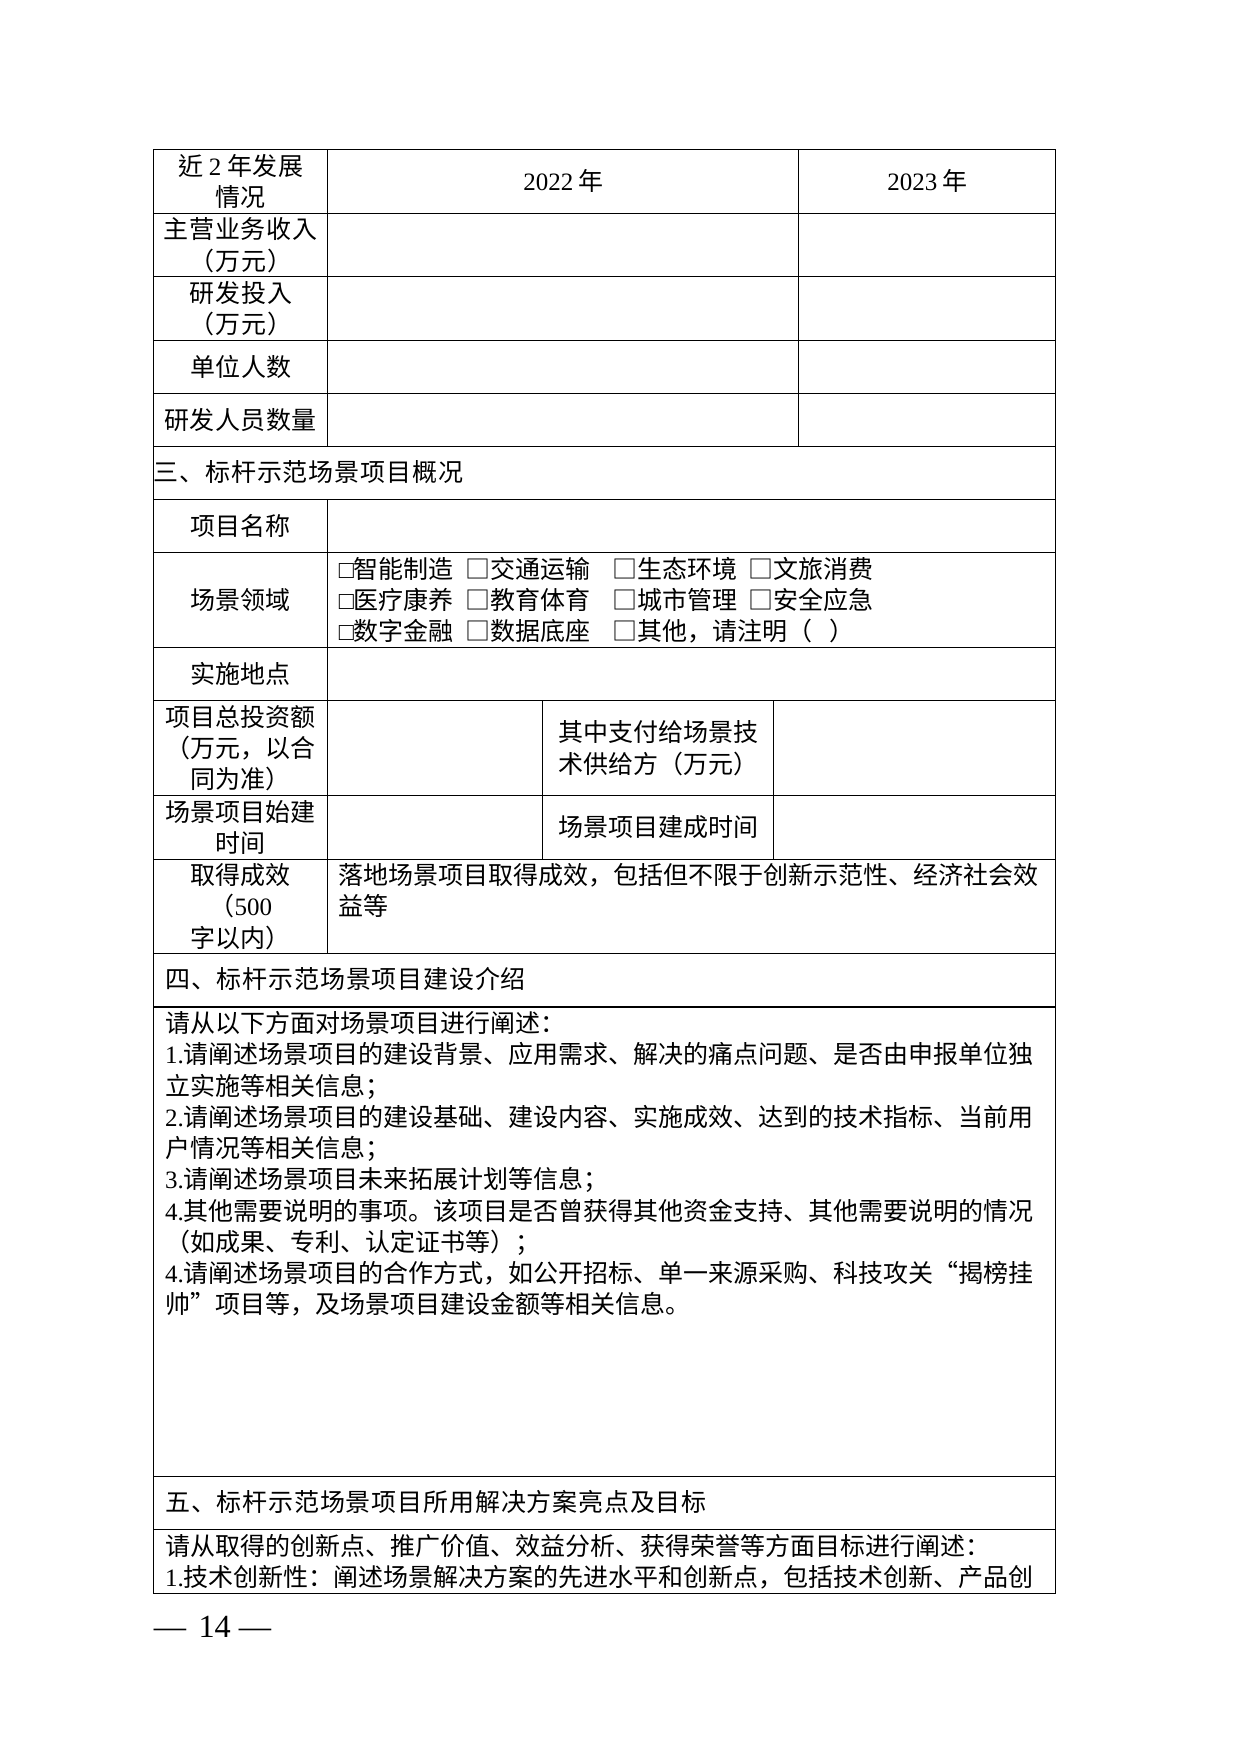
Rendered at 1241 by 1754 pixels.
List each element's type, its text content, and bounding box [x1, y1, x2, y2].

table_cell 场景项目建成时间 [543, 796, 773, 858]
table_cell [799, 277, 1055, 340]
table_cell [328, 648, 1055, 700]
table_cell 落地场景项目取得成效，包括但不限于创新示范性、经济社会效益等 [328, 860, 1055, 953]
table_cell 项目总投资额（万元，以合同为准） [154, 701, 327, 795]
table_cell 场景项目始建时间 [154, 796, 327, 858]
table_cell 四、标杆示范场景项目建设介绍 [154, 954, 1055, 1006]
table_cell [774, 796, 1055, 858]
table_cell 2023年 [799, 150, 1055, 213]
table_cell □智能制造 □交通运输 □生态环境 □文旅消费 □医疗康养 □教育体育 □城市管理 □安全应急 □数字金融 □数据底座 □其他，请注明（ ） [328, 553, 1055, 647]
table_cell 实施地点 [154, 648, 327, 700]
table_cell [328, 500, 1055, 552]
table_cell [774, 701, 1055, 795]
table_cell 研发投入 （万元） [154, 277, 327, 340]
table_cell [328, 394, 798, 446]
table_cell 近2年发展 情况 [154, 150, 327, 213]
table_cell [328, 796, 542, 858]
table_cell 主营业务收入（万元） [154, 214, 327, 276]
table_cell [328, 341, 798, 393]
table_cell 2022年 [328, 150, 798, 213]
table_cell 五、标杆示范场景项目所用解决方案亮点及目标 [154, 1477, 1055, 1529]
table_cell 研发人员数量 [154, 394, 327, 446]
table_cell 三、标杆示范场景项目概况 [154, 447, 1055, 499]
table_cell 其中支付给场景技术供给方（万元） [543, 701, 773, 795]
table_cell 请从以下方面对场景项目进行阐述： 1.请阐述场景项目的建设背景、应用需求、解决的痛点问题、是否由申报单位独立实施等相关信息； 2.请阐述场景项目的建设基础、建设内容、实施成效、达到的技术指标、当前用户情况等相关信息； 3.请阐述场景项目未来拓展计划等信息； 4.其他需要说明的事项。该项目是否曾获得其他资金支持、其他需要说明的情况（如成果、专利、认定证书等）； 4.请阐述场景项目的合作方式，如公开招标、单一来源采购、科技攻关“揭榜挂帅”项目等，及场景项目建设金额等相关信息。 [154, 1008, 1055, 1476]
table_cell [328, 214, 798, 276]
table_cell 场景领域 [154, 553, 327, 647]
table_cell 取得成效（500 字以内） [154, 860, 327, 953]
table_cell [799, 214, 1055, 276]
table_cell [328, 701, 542, 795]
table_cell 单位人数 [154, 341, 327, 393]
table_cell [799, 341, 1055, 393]
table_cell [154, 1530, 1055, 1593]
table_cell [799, 394, 1055, 446]
table_cell [328, 277, 798, 340]
table_cell 项目名称 [154, 500, 327, 552]
